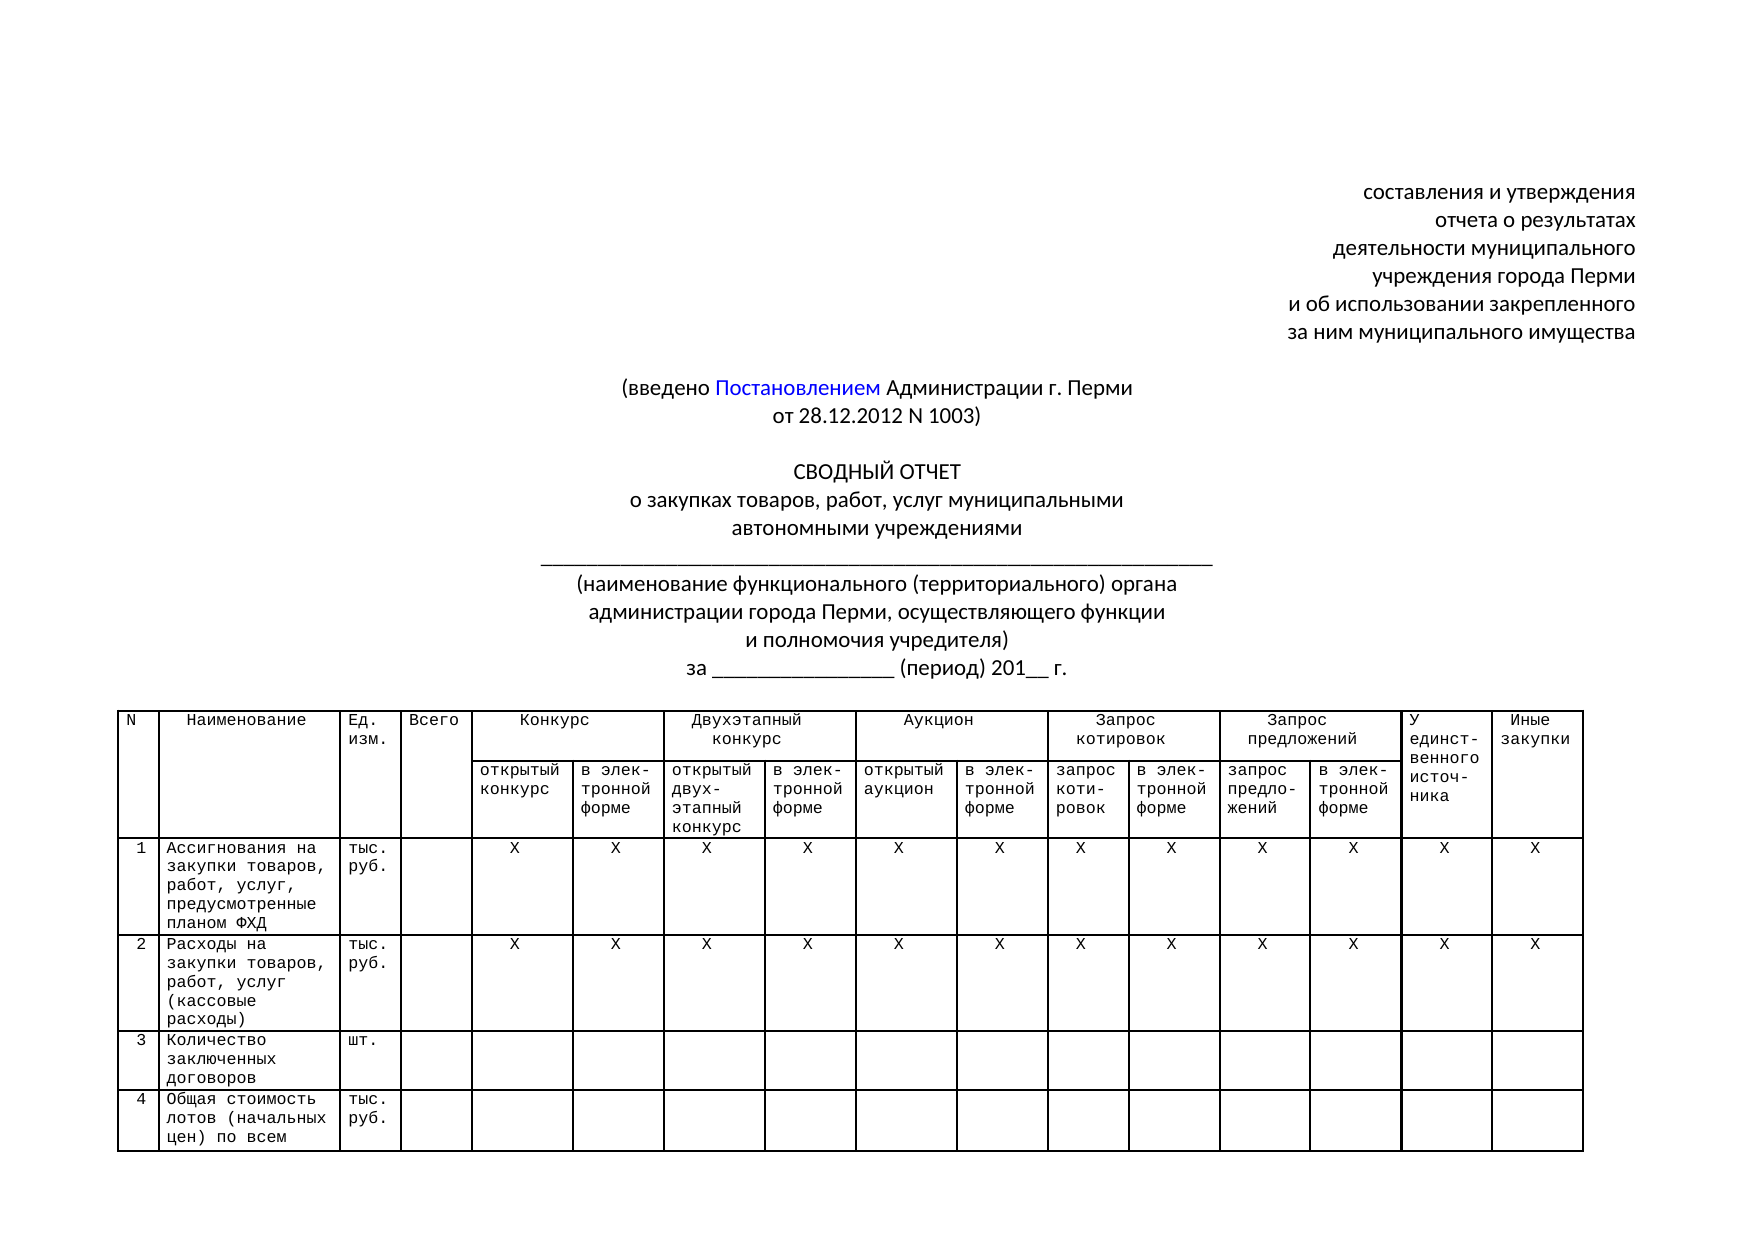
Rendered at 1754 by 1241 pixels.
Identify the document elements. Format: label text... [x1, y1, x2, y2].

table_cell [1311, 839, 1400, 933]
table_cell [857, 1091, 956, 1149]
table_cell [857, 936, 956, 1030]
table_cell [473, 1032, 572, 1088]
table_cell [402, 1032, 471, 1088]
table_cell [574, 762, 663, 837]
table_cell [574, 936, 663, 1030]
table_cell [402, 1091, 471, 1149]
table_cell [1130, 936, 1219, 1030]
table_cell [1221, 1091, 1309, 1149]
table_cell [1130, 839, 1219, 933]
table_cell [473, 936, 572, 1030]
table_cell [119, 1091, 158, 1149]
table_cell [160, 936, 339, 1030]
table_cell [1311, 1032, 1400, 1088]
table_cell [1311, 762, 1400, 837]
text деятельности муниципального [118, 233, 1636, 261]
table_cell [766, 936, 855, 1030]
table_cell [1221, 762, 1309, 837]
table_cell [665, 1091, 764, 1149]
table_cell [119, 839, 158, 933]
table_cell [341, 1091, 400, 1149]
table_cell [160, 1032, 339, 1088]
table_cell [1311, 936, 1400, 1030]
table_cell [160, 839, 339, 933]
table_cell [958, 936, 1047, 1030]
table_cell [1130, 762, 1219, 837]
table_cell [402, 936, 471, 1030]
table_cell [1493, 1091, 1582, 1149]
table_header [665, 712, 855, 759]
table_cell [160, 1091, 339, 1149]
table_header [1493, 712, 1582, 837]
text автономными учреждениями [118, 513, 1636, 541]
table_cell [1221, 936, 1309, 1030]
text от 28.12.2012 N 1003) [118, 401, 1636, 429]
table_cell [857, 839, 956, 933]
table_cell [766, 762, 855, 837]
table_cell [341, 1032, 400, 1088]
text о закупках товаров, работ, услуг муниципальными [118, 485, 1636, 513]
text (наименование функционального (территориального) органа [118, 569, 1636, 597]
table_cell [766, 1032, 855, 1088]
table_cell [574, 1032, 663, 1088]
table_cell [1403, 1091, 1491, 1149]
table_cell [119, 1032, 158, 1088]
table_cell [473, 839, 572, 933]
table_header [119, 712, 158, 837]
text ___________________________________________________________ [118, 541, 1636, 569]
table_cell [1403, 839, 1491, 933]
text за ним муниципального имущества [118, 317, 1636, 345]
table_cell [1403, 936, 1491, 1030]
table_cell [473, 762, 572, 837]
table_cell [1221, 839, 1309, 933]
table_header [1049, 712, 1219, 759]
text СВОДНЫЙ ОТЧЕТ [118, 457, 1636, 485]
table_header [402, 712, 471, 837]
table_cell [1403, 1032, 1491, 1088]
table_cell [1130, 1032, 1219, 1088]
text (введено Постановлением Администрации г. Перми [118, 373, 1636, 401]
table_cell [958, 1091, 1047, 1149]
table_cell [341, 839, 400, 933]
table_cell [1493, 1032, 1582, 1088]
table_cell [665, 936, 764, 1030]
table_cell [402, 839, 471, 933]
text учреждения города Перми [118, 261, 1636, 289]
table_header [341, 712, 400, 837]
text отчета о результатах [118, 205, 1636, 233]
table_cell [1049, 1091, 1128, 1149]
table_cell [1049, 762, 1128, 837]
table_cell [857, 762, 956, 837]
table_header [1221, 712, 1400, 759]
text администрации города Перми, осуществляющего функции [118, 597, 1636, 626]
text и об использовании закрепленного [118, 289, 1636, 317]
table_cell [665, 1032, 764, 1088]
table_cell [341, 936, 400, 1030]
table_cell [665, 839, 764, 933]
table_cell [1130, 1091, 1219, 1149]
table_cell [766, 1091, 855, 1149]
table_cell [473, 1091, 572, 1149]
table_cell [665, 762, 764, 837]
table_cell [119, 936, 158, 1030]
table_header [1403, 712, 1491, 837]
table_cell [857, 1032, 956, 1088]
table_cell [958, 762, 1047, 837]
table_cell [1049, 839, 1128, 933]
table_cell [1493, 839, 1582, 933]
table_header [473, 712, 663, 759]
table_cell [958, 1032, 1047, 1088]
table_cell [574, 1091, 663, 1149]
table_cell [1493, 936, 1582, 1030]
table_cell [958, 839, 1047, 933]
text составления и утверждения [118, 177, 1636, 205]
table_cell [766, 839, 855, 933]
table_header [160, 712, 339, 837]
text и полномочия учредителя) [118, 626, 1636, 653]
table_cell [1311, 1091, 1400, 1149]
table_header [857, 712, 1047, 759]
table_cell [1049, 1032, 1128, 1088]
text за ________________ (период) 201__ г. [118, 653, 1636, 682]
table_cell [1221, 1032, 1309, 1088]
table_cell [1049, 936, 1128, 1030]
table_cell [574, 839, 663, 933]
